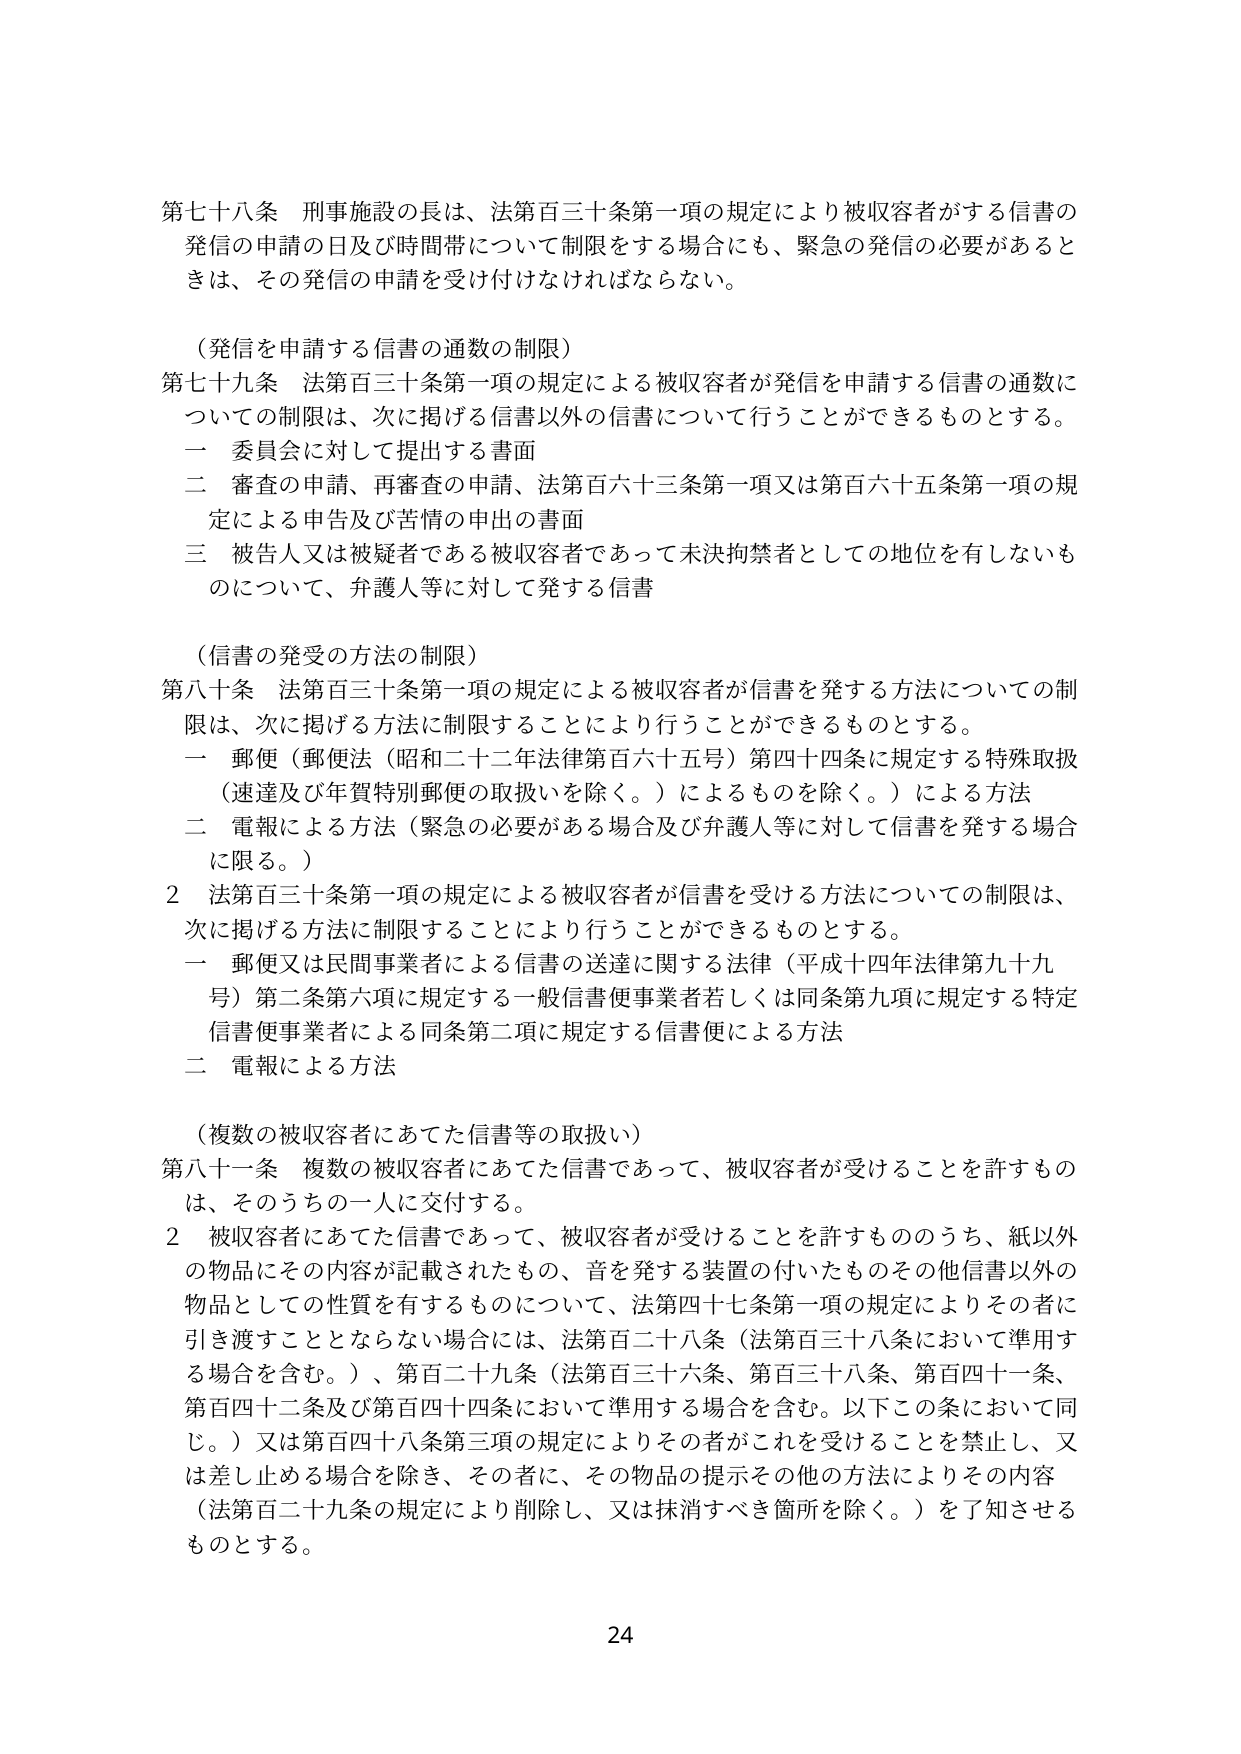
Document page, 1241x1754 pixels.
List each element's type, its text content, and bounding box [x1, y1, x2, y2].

text 一 郵便又は民間事業者による信書の送達に関する法律（平成十四年法律第九十九号）第二条第六項に規定する一般信書便事業者若しくは同条第九項に規定する特定信書便事業者による同条第二項に規定する信書便による方法 [184, 945, 1079, 1048]
text 一 委員会に対して提出する書面 [184, 433, 1079, 467]
text 三 被告人又は被疑者である被収容者であって未決拘禁者としての地位を有しないものについて、弁護人等に対して発する信書 [184, 535, 1079, 604]
text ２ 被収容者にあてた信書であって、被収容者が受けることを許すもののうち、紙以外の物品にその内容が記載されたもの、音を発する装置の付いたものその他信書以外の物品としての性質を有するものについて、法第四十七条第一項の規定によりその者に引き渡すこととならない場合には、法第百二十八条（法第百三十八条において準用する場合を含む。）、第百二十九条（法第百三十六条、第百三十八条、第百四十一条、第百四十二条及び第百四十四条において準用する場合を含む。以下この条において同じ。）又は第百四十八条第三項の規定によりその者がこれを受けることを禁止し、又は差し止める場合を除き、その者に、その物品の提示その他の方法によりその内容（法第百二十九条の規定により削除し、又は抹消すべき箇所を除く。）を了知させるものとする。 [161, 1219, 1079, 1560]
text ２ 法第百三十条第一項の規定による被収容者が信書を受ける方法についての制限は、次に掲げる方法に制限することにより行うことができるものとする。 [161, 877, 1079, 945]
text （複数の被収容者にあてた信書等の取扱い） [184, 1116, 1079, 1150]
text 第七十八条 刑事施設の長は、法第百三十条第一項の規定により被収容者がする信書の発信の申請の日及び時間帯について制限をする場合にも、緊急の発信の必要があるときは、その発信の申請を受け付けなければならない。 [161, 194, 1079, 296]
text 二 電報による方法 [184, 1048, 1079, 1082]
text 一 郵便（郵便法（昭和二十二年法律第百六十五号）第四十四条に規定する特殊取扱（速達及び年賀特別郵便の取扱いを除く。）によるものを除く。）による方法 [184, 740, 1079, 809]
text 第八十条 法第百三十条第一項の規定による被収容者が信書を発する方法についての制限は、次に掲げる方法に制限することにより行うことができるものとする。 [161, 672, 1079, 740]
text 二 審査の申請、再審査の申請、法第百六十三条第一項又は第百六十五条第一項の規定による申告及び苦情の申出の書面 [184, 467, 1079, 535]
text （発信を申請する信書の通数の制限） [184, 330, 1079, 364]
text （信書の発受の方法の制限） [184, 638, 1079, 672]
text 二 電報による方法（緊急の必要がある場合及び弁護人等に対して信書を発する場合に限る。） [184, 809, 1079, 877]
text 第七十九条 法第百三十条第一項の規定による被収容者が発信を申請する信書の通数についての制限は、次に掲げる信書以外の信書について行うことができるものとする。 [161, 364, 1079, 433]
text 第八十一条 複数の被収容者にあてた信書であって、被収容者が受けることを許すものは、そのうちの一人に交付する。 [161, 1150, 1079, 1219]
